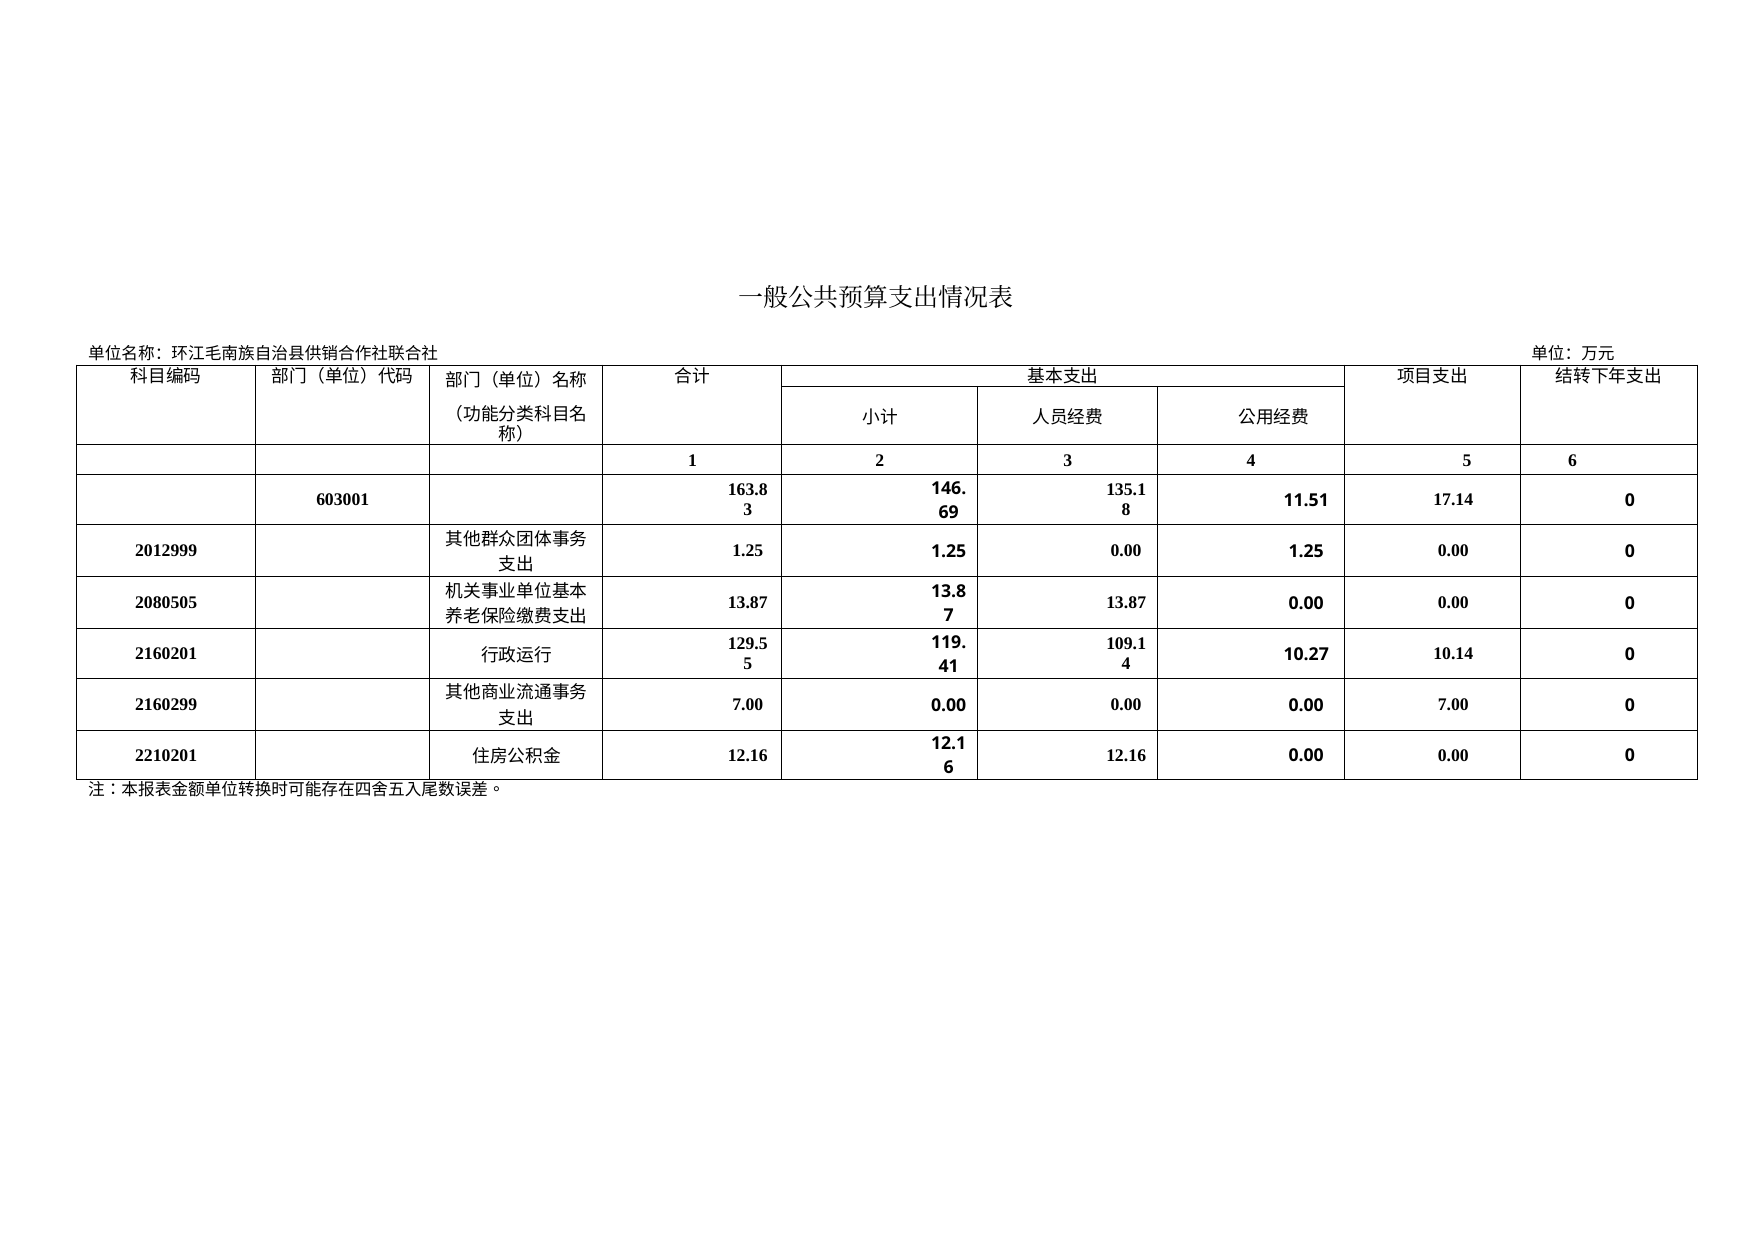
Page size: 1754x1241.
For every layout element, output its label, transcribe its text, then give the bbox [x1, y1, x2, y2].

table_cell 人员经费 [978, 387, 1157, 444]
table_cell 0.00 [978, 679, 1157, 730]
table_cell 2 [782, 445, 977, 474]
table_cell 11.51 [1158, 475, 1344, 523]
text 一般公共预算支出情况表 [77, 283, 1674, 311]
table_cell 1.25 [1158, 525, 1344, 576]
table_cell 146.69 [782, 475, 977, 523]
table_cell [77, 445, 255, 474]
table_cell 3 [978, 445, 1157, 474]
table_cell 2160299 [77, 679, 255, 730]
table_header 单位名称：环江毛南族自治县供销合作社联合社 [77, 340, 1336, 364]
table_cell 0 [1521, 577, 1697, 628]
table_cell 0.00 [1158, 577, 1344, 628]
table_cell 12.16 [603, 731, 781, 779]
table_cell [430, 445, 602, 474]
table_cell 135.18 [978, 475, 1157, 523]
table_cell 119.41 [782, 629, 977, 677]
table_cell 小计 [782, 387, 977, 444]
table_cell 其他群众团体事务支出 [430, 525, 602, 576]
table_cell 0.00 [1158, 679, 1344, 730]
table_cell 0 [1521, 475, 1697, 523]
table_cell 6 [1521, 445, 1697, 474]
table_cell 0 [1521, 731, 1697, 779]
table_cell 结转下年支出 [1521, 366, 1697, 444]
table_cell 2012999 [77, 525, 255, 576]
table_cell 0.00 [1345, 731, 1520, 779]
table_cell 12.16 [978, 731, 1157, 779]
table_cell 注：本报表金额单位转换时可能存在四舍五入尾数误差。 [77, 780, 1697, 799]
table_cell 部门（单位）代码 [256, 366, 429, 444]
table_cell [77, 475, 255, 523]
table_cell [256, 629, 429, 677]
table_cell 住房公积金 [430, 731, 602, 779]
table_header 单位：万元 [1336, 340, 1697, 364]
table_cell [256, 679, 429, 730]
table_cell 0 [1521, 525, 1697, 576]
table_cell 10.14 [1345, 629, 1520, 677]
table_cell 0.00 [978, 525, 1157, 576]
table_cell 部门（单位）名称 （功能分类科目名称） [430, 366, 602, 444]
table_cell [256, 577, 429, 628]
table_cell 129.55 [603, 629, 781, 677]
table_cell 公用经费 [1158, 387, 1344, 444]
table_cell [256, 525, 429, 576]
table_cell [430, 475, 602, 523]
table_cell [256, 445, 429, 474]
table_cell 13.87 [603, 577, 781, 628]
table_cell 合计 [603, 366, 781, 444]
table_cell 0.00 [782, 679, 977, 730]
table_cell 0.00 [1158, 731, 1344, 779]
table_cell 项目支出 [1345, 366, 1520, 444]
table_cell 163.83 [603, 475, 781, 523]
table_cell 基本支出 [782, 366, 1344, 386]
table_cell 1.25 [603, 525, 781, 576]
table_cell [256, 731, 429, 779]
table_cell 1 [603, 445, 781, 474]
table_cell 0 [1521, 679, 1697, 730]
table_cell 10.27 [1158, 629, 1344, 677]
table_cell 行政运行 [430, 629, 602, 677]
table_cell 1.25 [782, 525, 977, 576]
table_cell 109.14 [978, 629, 1157, 677]
table_cell 13.87 [978, 577, 1157, 628]
table_cell 7.00 [603, 679, 781, 730]
table_cell 7.00 [1345, 679, 1520, 730]
table_cell 5 [1345, 445, 1520, 474]
table_cell 其他商业流通事务支出 [430, 679, 602, 730]
table_cell 2080505 [77, 577, 255, 628]
table_cell 0 [1521, 629, 1697, 677]
table_cell 科目编码 [77, 366, 255, 444]
table_cell 17.14 [1345, 475, 1520, 523]
table_cell 2210201 [77, 731, 255, 779]
table_cell 12.16 [782, 731, 977, 779]
table_cell 0.00 [1345, 577, 1520, 628]
table_cell 机关事业单位基本养老保险缴费支出 [430, 577, 602, 628]
table_cell 2160201 [77, 629, 255, 677]
table_cell 603001 [256, 475, 429, 523]
table_cell 0.00 [1345, 525, 1520, 576]
table_cell 4 [1158, 445, 1344, 474]
table_cell 13.87 [782, 577, 977, 628]
